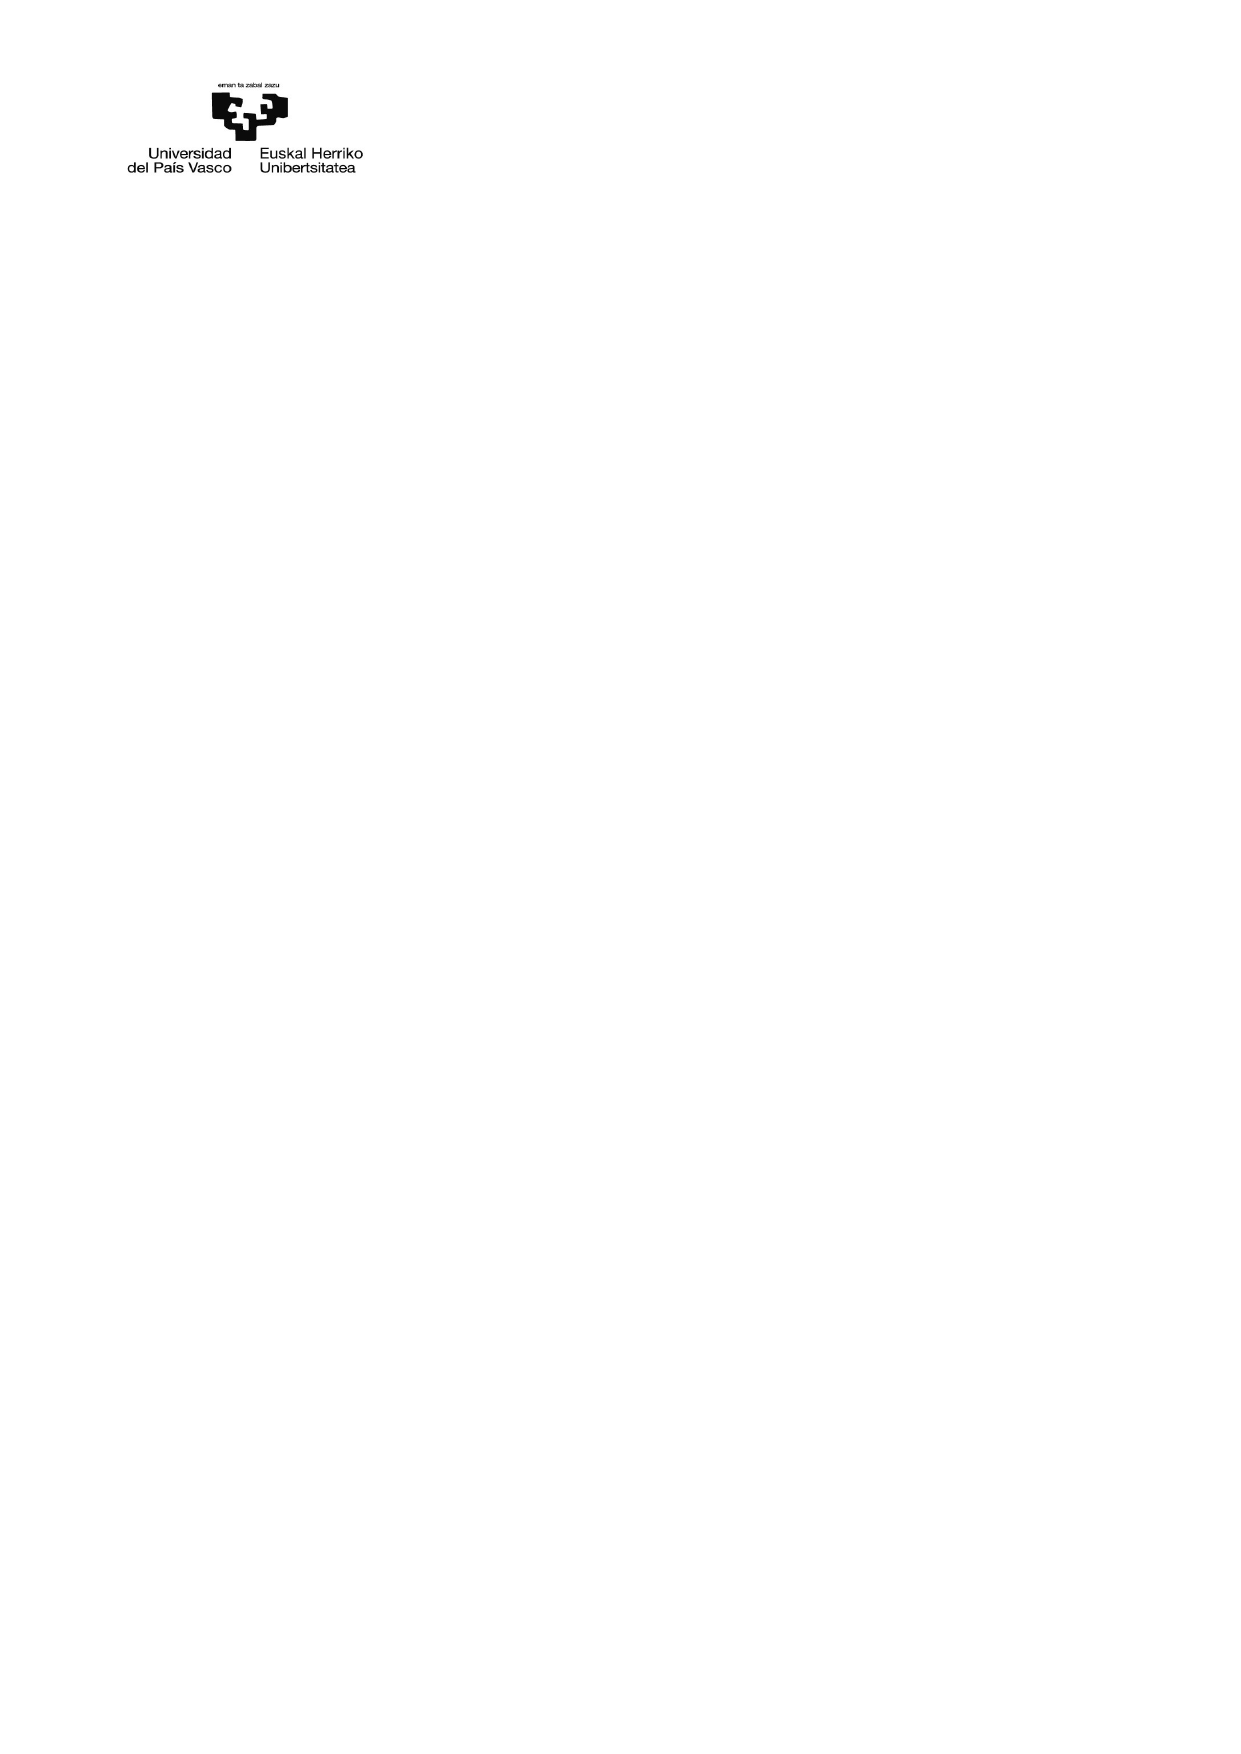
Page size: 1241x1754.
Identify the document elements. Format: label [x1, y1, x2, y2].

picture [118, 75, 375, 180]
